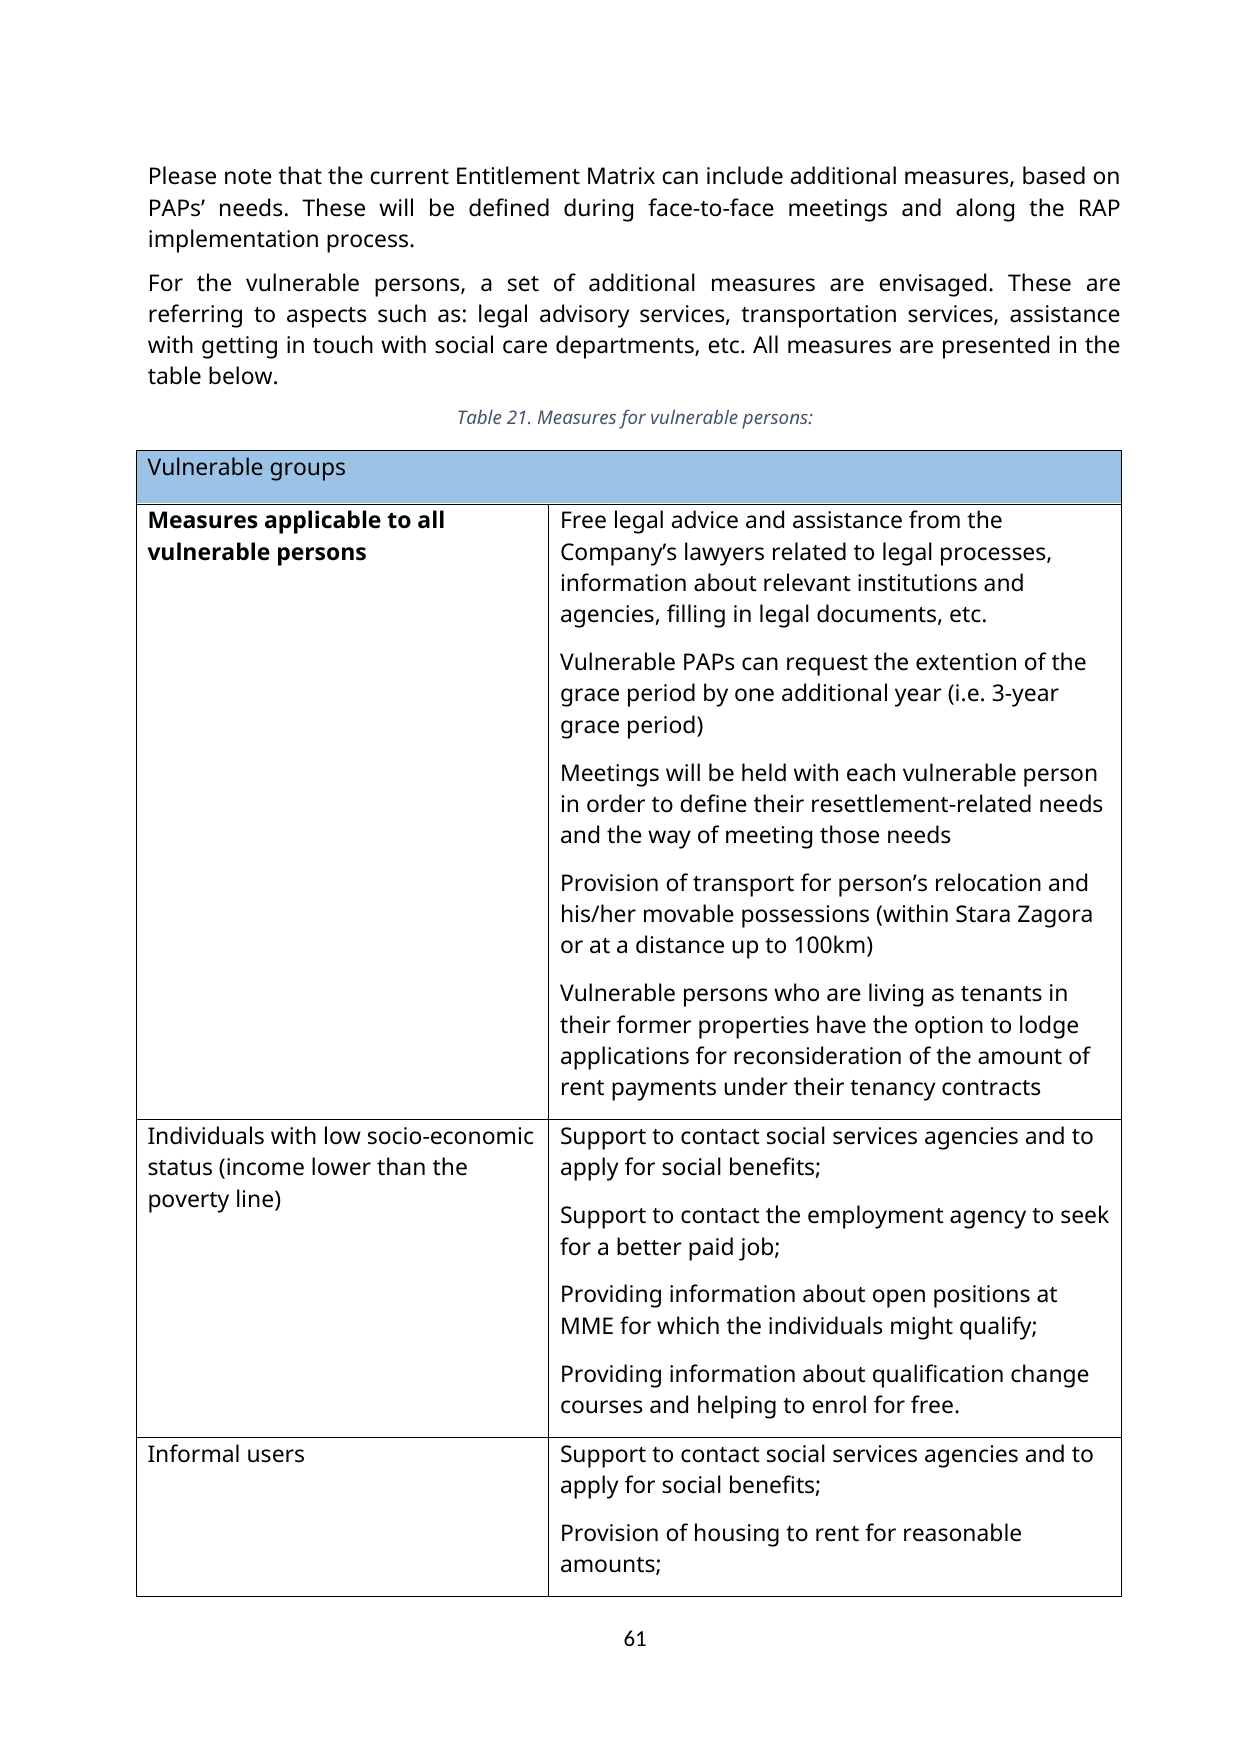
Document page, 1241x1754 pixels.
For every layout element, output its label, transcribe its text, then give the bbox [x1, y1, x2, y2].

table_cell Measures applicable to all vulnerable persons [137, 505, 548, 1119]
text Please note that the current Entitlement Matrix can include additional measures, based on PAPs’ needs. These will be defined during face-to-face meetings and along the RAP implementation process. [148, 160, 1122, 254]
table_cell Informal users [137, 1438, 548, 1596]
text For the vulnerable persons, a set of additional measures are envisaged. These are referring to aspects such as: legal advisory services, transportation services, assistance with getting in touch with social care departments, etc. All measures are presented in the table below. [148, 266, 1122, 391]
table_cell Free legal advice and assistance from the Company’s lawyers related to legal processes, information about relevant institutions and agencies, filling in legal documents, etc. Vulnerable PAPs can request the extention of the grace period by one additional year (i.e. 3-year grace period) Meetings will be held with each vulnerable person in order to define their resettlement-related needs and the way of meeting those needs Provision of transport for person’s relocation and his/her movable possessions (within Stara Zagora or at a distance up to 100km) Vulnerable persons who are living as tenants in their former properties have the option to lodge applications for reconsideration of the amount of rent payments under their tenancy contracts [549, 505, 1121, 1119]
table_header Vulnerable groups [137, 451, 1121, 503]
table_cell Individuals with low socio-economic status (income lower than the poverty line) [137, 1120, 548, 1437]
table_cell Support to contact social services agencies and to apply for social benefits; Support to contact the employment agency to seek for a better paid job; Providing information about open positions at MME for which the individuals might qualify; Providing information about qualification change courses and helping to enrol for free. [549, 1120, 1121, 1437]
text Table 21. Measures for vulnerable persons: [148, 404, 1122, 429]
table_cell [549, 1438, 1121, 1596]
